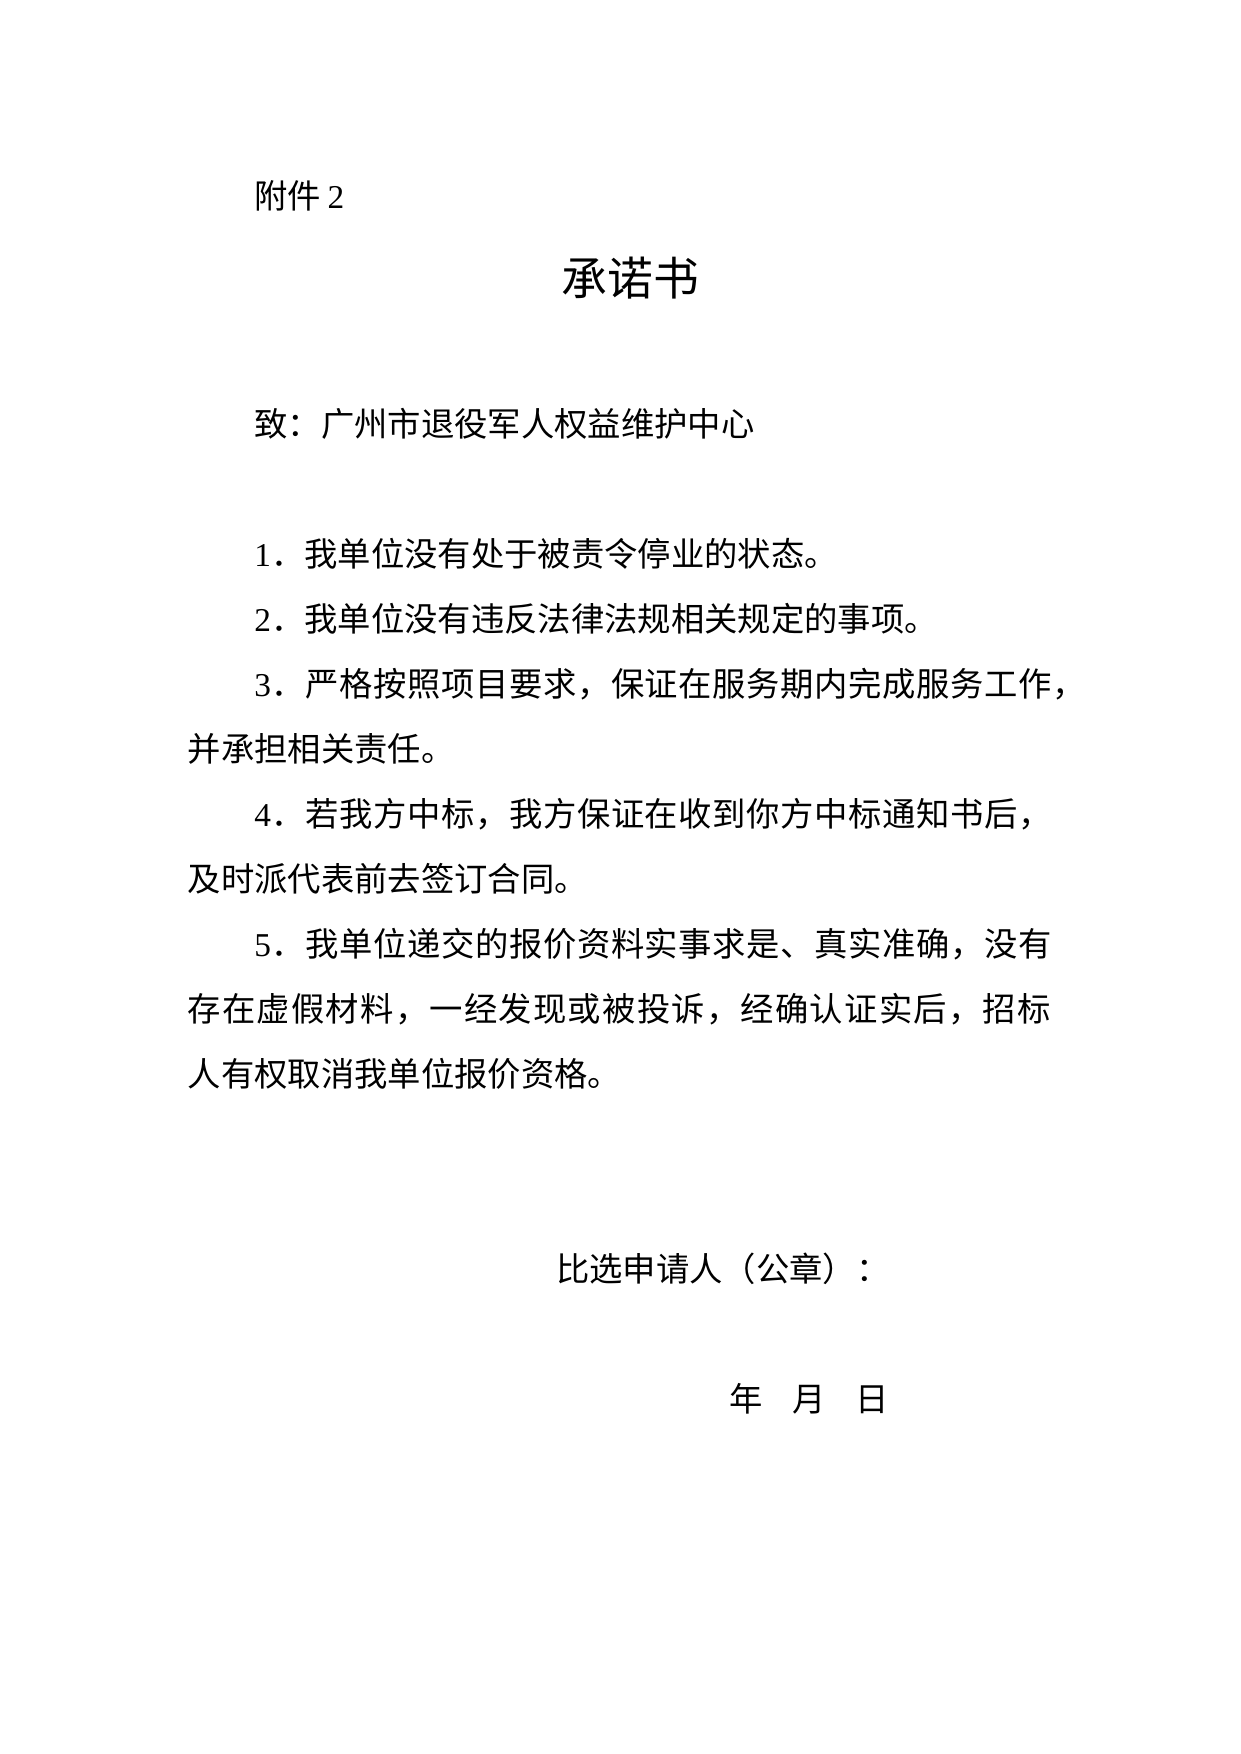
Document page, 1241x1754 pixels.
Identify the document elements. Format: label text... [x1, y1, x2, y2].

text 致：广州市退役军人权益维护中心 [187, 389, 1053, 454]
text 比选申请人（公章）： [187, 1234, 889, 1299]
text 年 月 日 [187, 1364, 889, 1429]
text 3．严格按照项目要求，保证在服务期内完成服务工作，并承担相关责任。 [187, 649, 1053, 779]
text 5．我单位递交的报价资料实事求是、真实准确，没有存在虚假材料，一经发现或被投诉，经确认证实后，招标人有权取消我单位报价资格。 [187, 909, 1053, 1104]
text 2．我单位没有违反法律法规相关规定的事项。 [187, 584, 1053, 649]
text 4．若我方中标，我方保证在收到你方中标通知书后，及时派代表前去签订合同。 [187, 779, 1053, 909]
text 承诺书 [187, 227, 1053, 324]
text 附件2 [187, 162, 1053, 227]
text 1．我单位没有处于被责令停业的状态。 [187, 519, 1053, 584]
